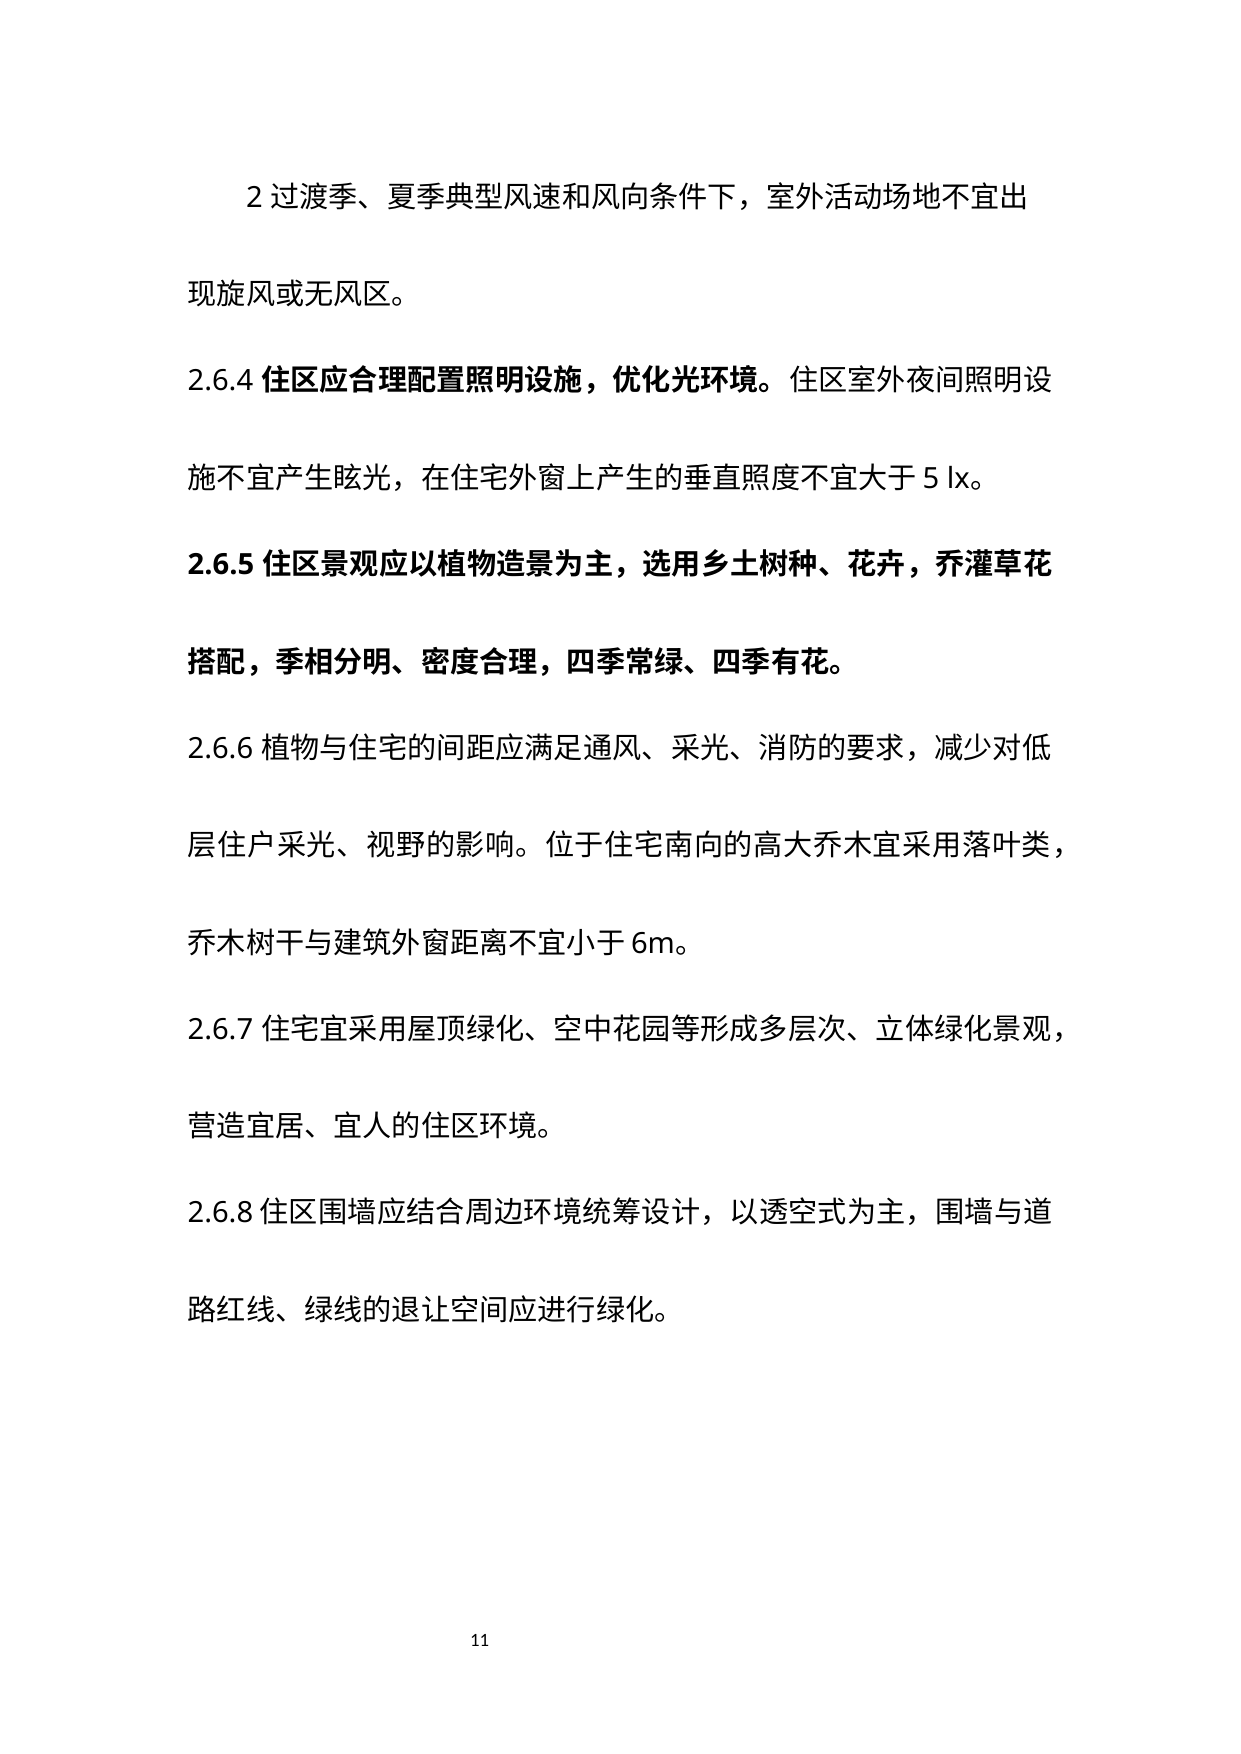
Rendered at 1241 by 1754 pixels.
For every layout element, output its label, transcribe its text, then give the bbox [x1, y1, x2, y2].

text 2.6.4 住区应合理配置照明设施，优化光环境。住区室外夜间照明设施不宜产生眩光，在住宅外窗上产生的垂直照度不宜大于5 lx。 [187, 346, 1053, 508]
text 2.6.8住区围墙应结合周边环境统筹设计，以透空式为主，围墙与道路红线、绿线的退让空间应进行绿化。 [187, 1178, 1053, 1340]
text 2.6.6 植物与住宅的间距应满足通风、采光、消防的要求，减少对低层住户采光、视野的影响。位于住宅南向的高大乔木宜采用落叶类，乔木树干与建筑外窗距离不宜小于6m。 [187, 713, 1053, 973]
text 2.6.7 住宅宜采用屋顶绿化、空中花园等形成多层次、立体绿化景观，营造宜居、宜人的住区环境。 [187, 994, 1053, 1157]
text 2.6.5 住区景观应以植物造景为主，选用乡土树种、花卉，乔灌草花搭配，季相分明、密度合理，四季常绿、四季有花。 [187, 529, 1053, 692]
text 2 过渡季、夏季典型风速和风向条件下，室外活动场地不宜出现旋风或无风区。 [187, 162, 1053, 324]
